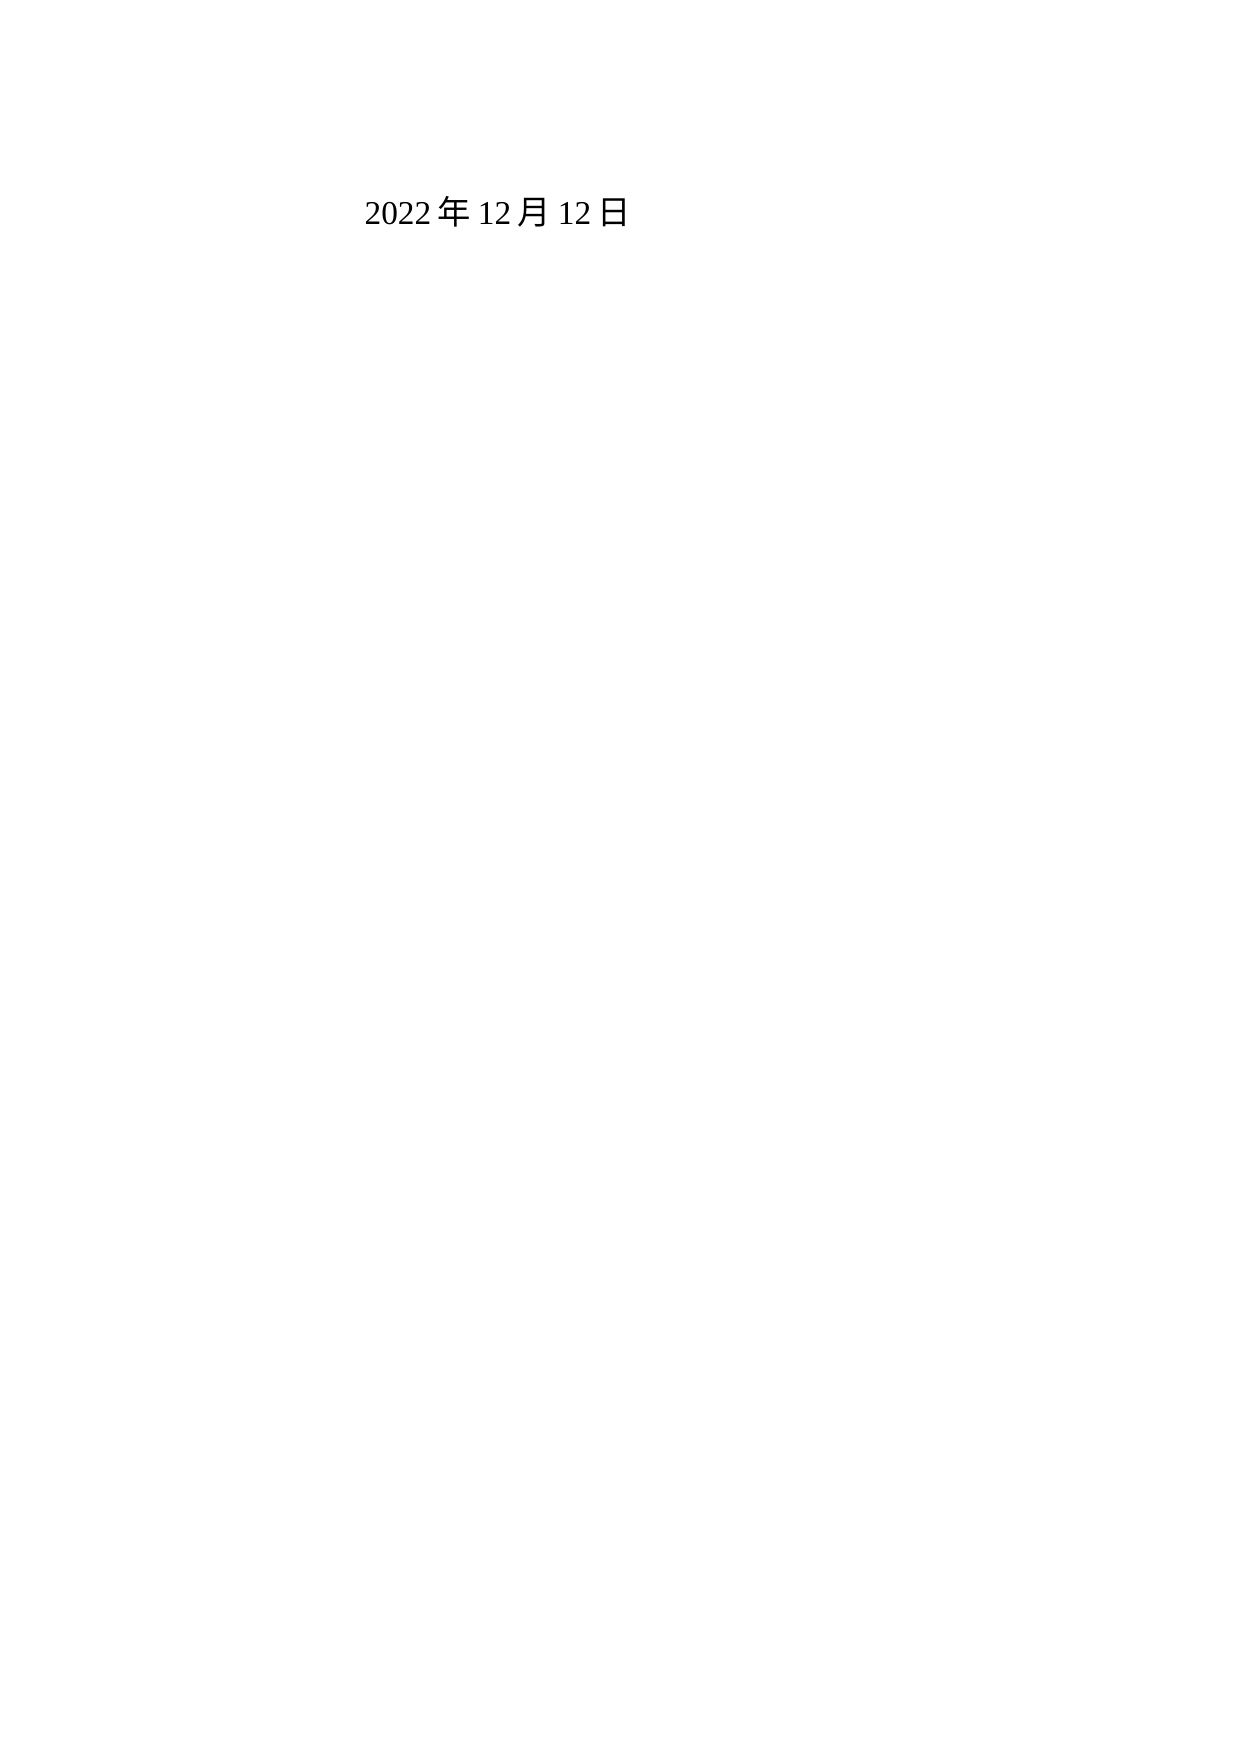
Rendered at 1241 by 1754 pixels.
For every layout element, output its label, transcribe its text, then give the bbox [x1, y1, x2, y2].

text 2022年月日 [148, 176, 1087, 244]
